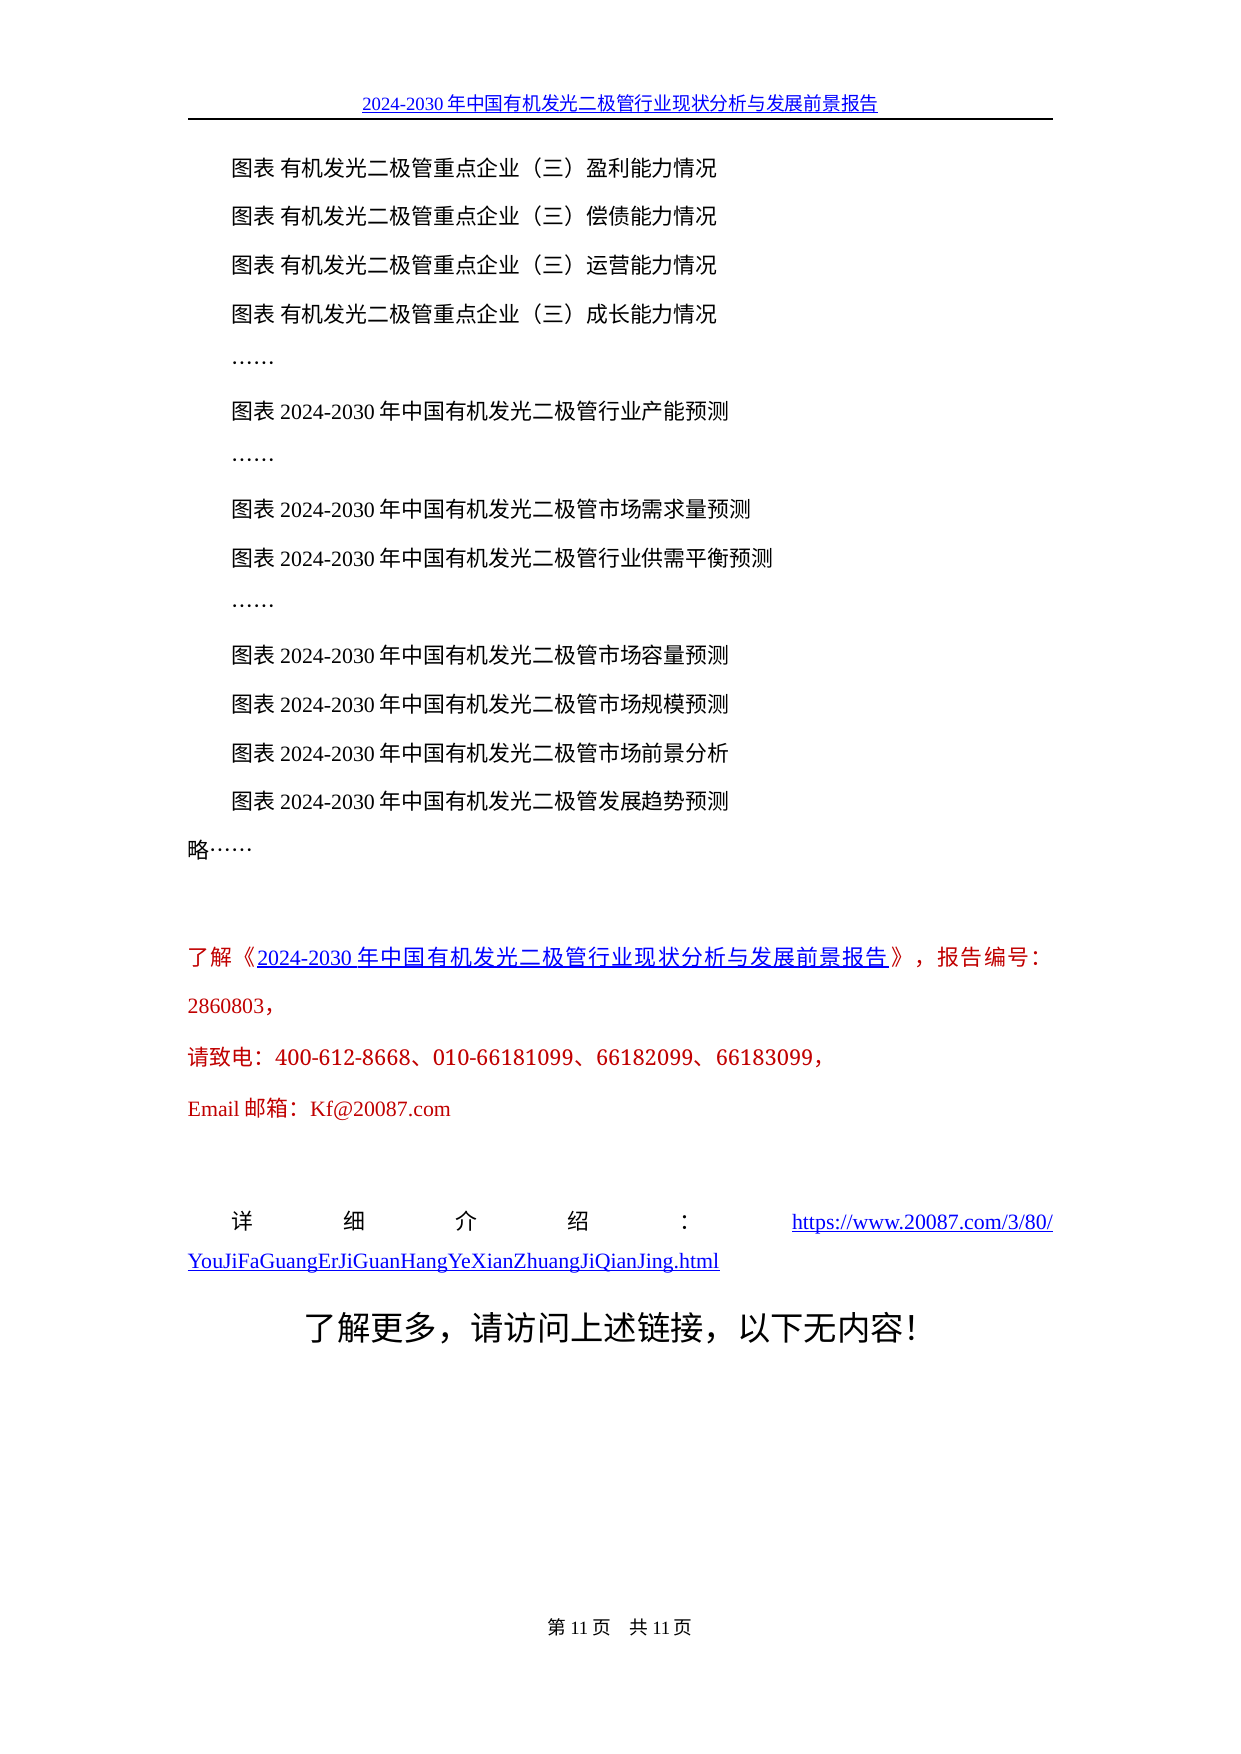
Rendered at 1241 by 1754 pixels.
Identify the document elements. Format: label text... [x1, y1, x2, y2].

text Email邮箱：Kf@20087.com [187, 1091, 1053, 1123]
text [187, 150, 1053, 865]
text 请致电：400-612-8668、010-66181099、66182099、66183099， [187, 1039, 1053, 1072]
title 了解更多，请访问上述链接，以下无内容！ [187, 1293, 1053, 1358]
text 了解《2024-2030年中国有机发光二极管行业现状分析与发展前景报告》，报告编号：2860803， [187, 939, 1053, 1020]
text 详细介绍：https://www.20087.com/3/80/YouJiFaGuangErJiGuanHangYeXianZhuangJiQianJing.html [187, 1204, 1053, 1277]
